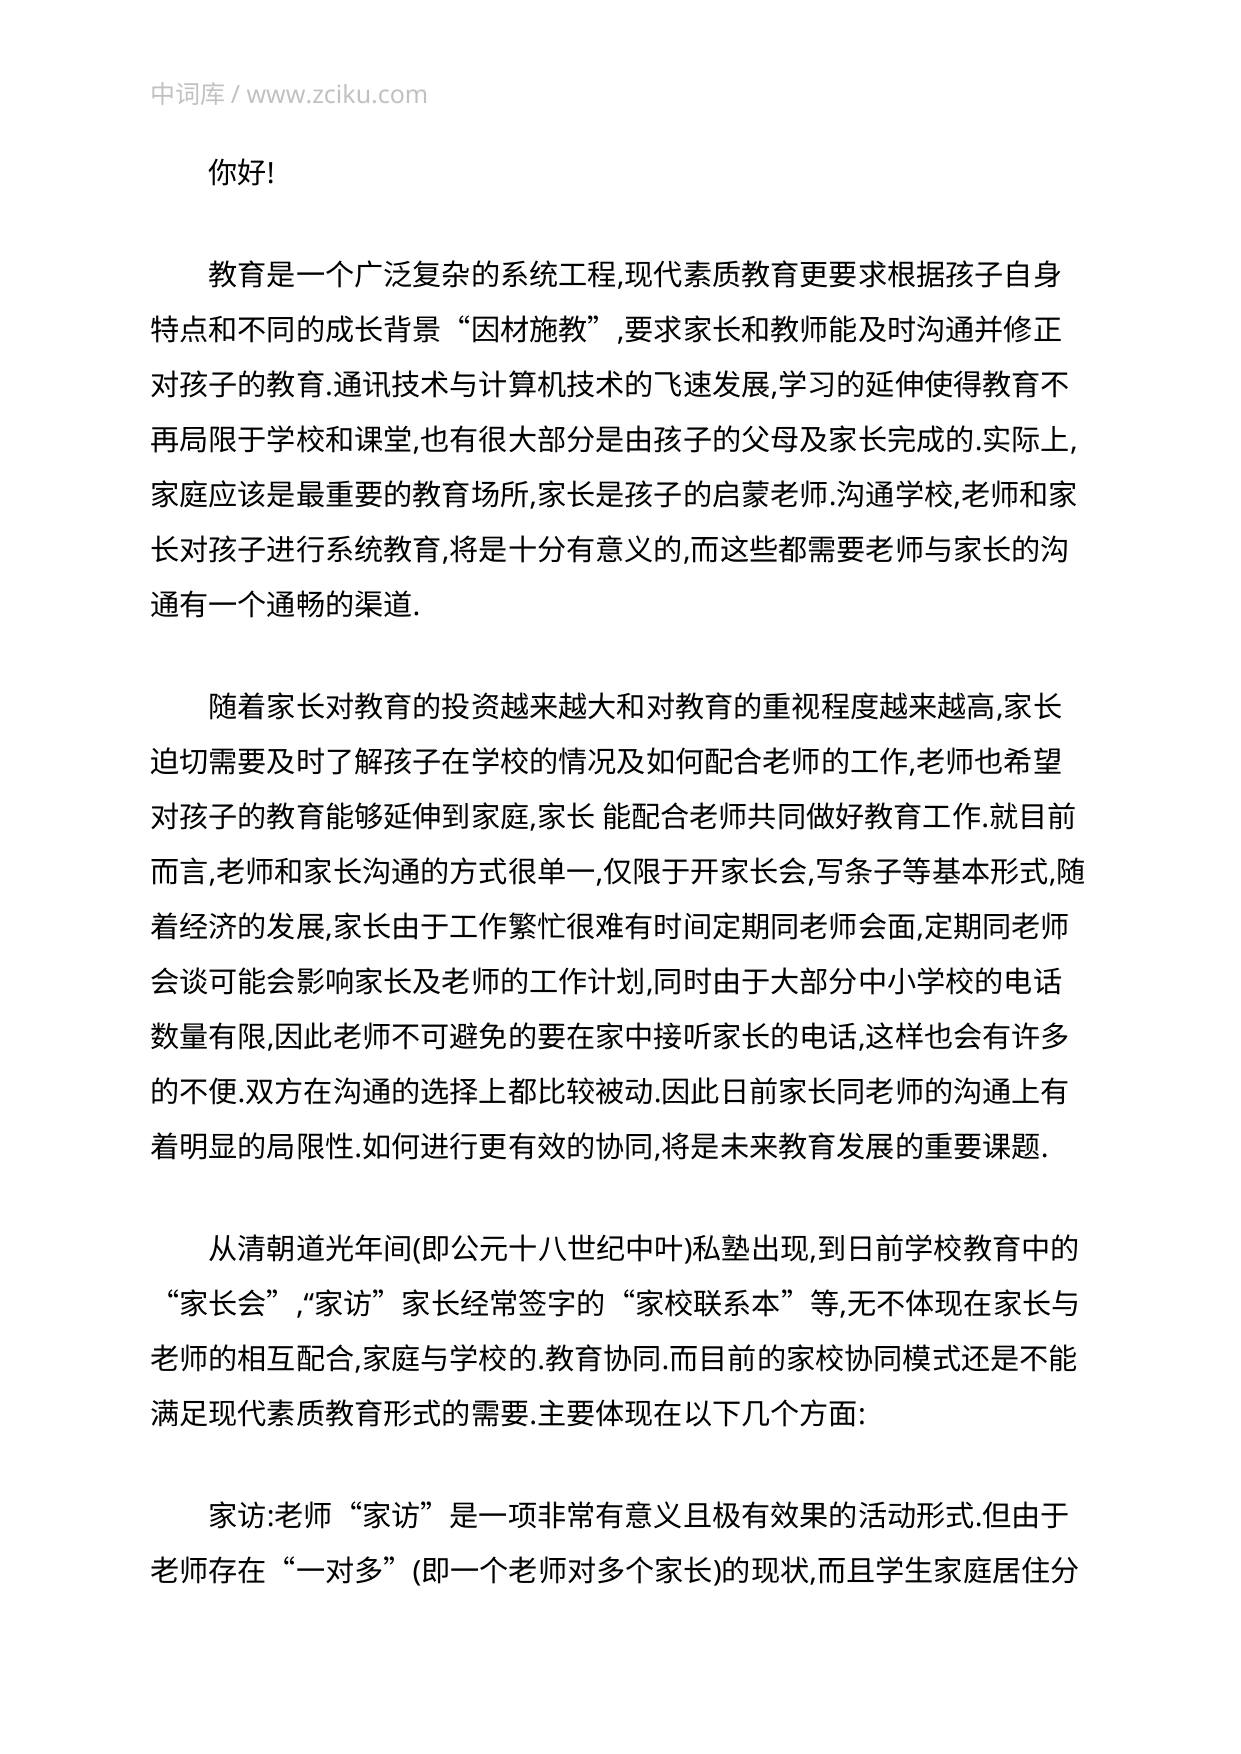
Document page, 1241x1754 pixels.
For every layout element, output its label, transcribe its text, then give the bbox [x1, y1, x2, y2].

text 随着家长对教育的投资越来越大和对教育的重视程度越来越高,家长迫切需要及时了解孩子在学校的情况及如何配合老师的工作,老师也希望对孩子的教育能够延伸到家庭,家长 能配合老师共同做好教育工作.就目前而言,老师和家长沟通的方式很单一,仅限于开家长会,写条子等基本形式,随着经济的发展,家长由于工作繁忙很难有时间定期同老师会面,定期同老师会谈可能会影响家长及老师的工作计划,同时由于大部分中小学校的电话数量有限,因此老师不可避免的要在家中接听家长的电话,这样也会有许多的不便.双方在沟通的选择上都比较被动.因此日前家长同老师的沟通上有着明显的局限性.如何进行更有效的协同,将是未来教育发展的重要课题. [150, 684, 1090, 1166]
text 教育是一个广泛复杂的系统工程,现代素质教育更要求根据孩子自身特点和不同的成长背景“因材施教”,要求家长和教师能及时沟通并修正对孩子的教育.通讯技术与计算机技术的飞速发展,学习的延伸使得教育不再局限于学校和课堂,也有很大部分是由孩子的父母及家长完成的.实际上,家庭应该是最重要的教育场所,家长是孩子的启蒙老师.沟通学校,老师和家长对孩子进行系统教育,将是十分有意义的,而这些都需要老师与家长的沟通有一个通畅的渠道. [150, 252, 1090, 624]
text 从清朝道光年间(即公元十八世纪中叶)私塾出现,到日前学校教育中的“家长会”,“家访”家长经常签字的“家校联系本”等,无不体现在家长与老师的相互配合,家庭与学校的.教育协同.而目前的家校协同模式还是不能满足现代素质教育形式的需要.主要体现在以下几个方面: [150, 1226, 1090, 1433]
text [150, 1493, 1090, 1590]
text 你好! [150, 150, 1090, 192]
